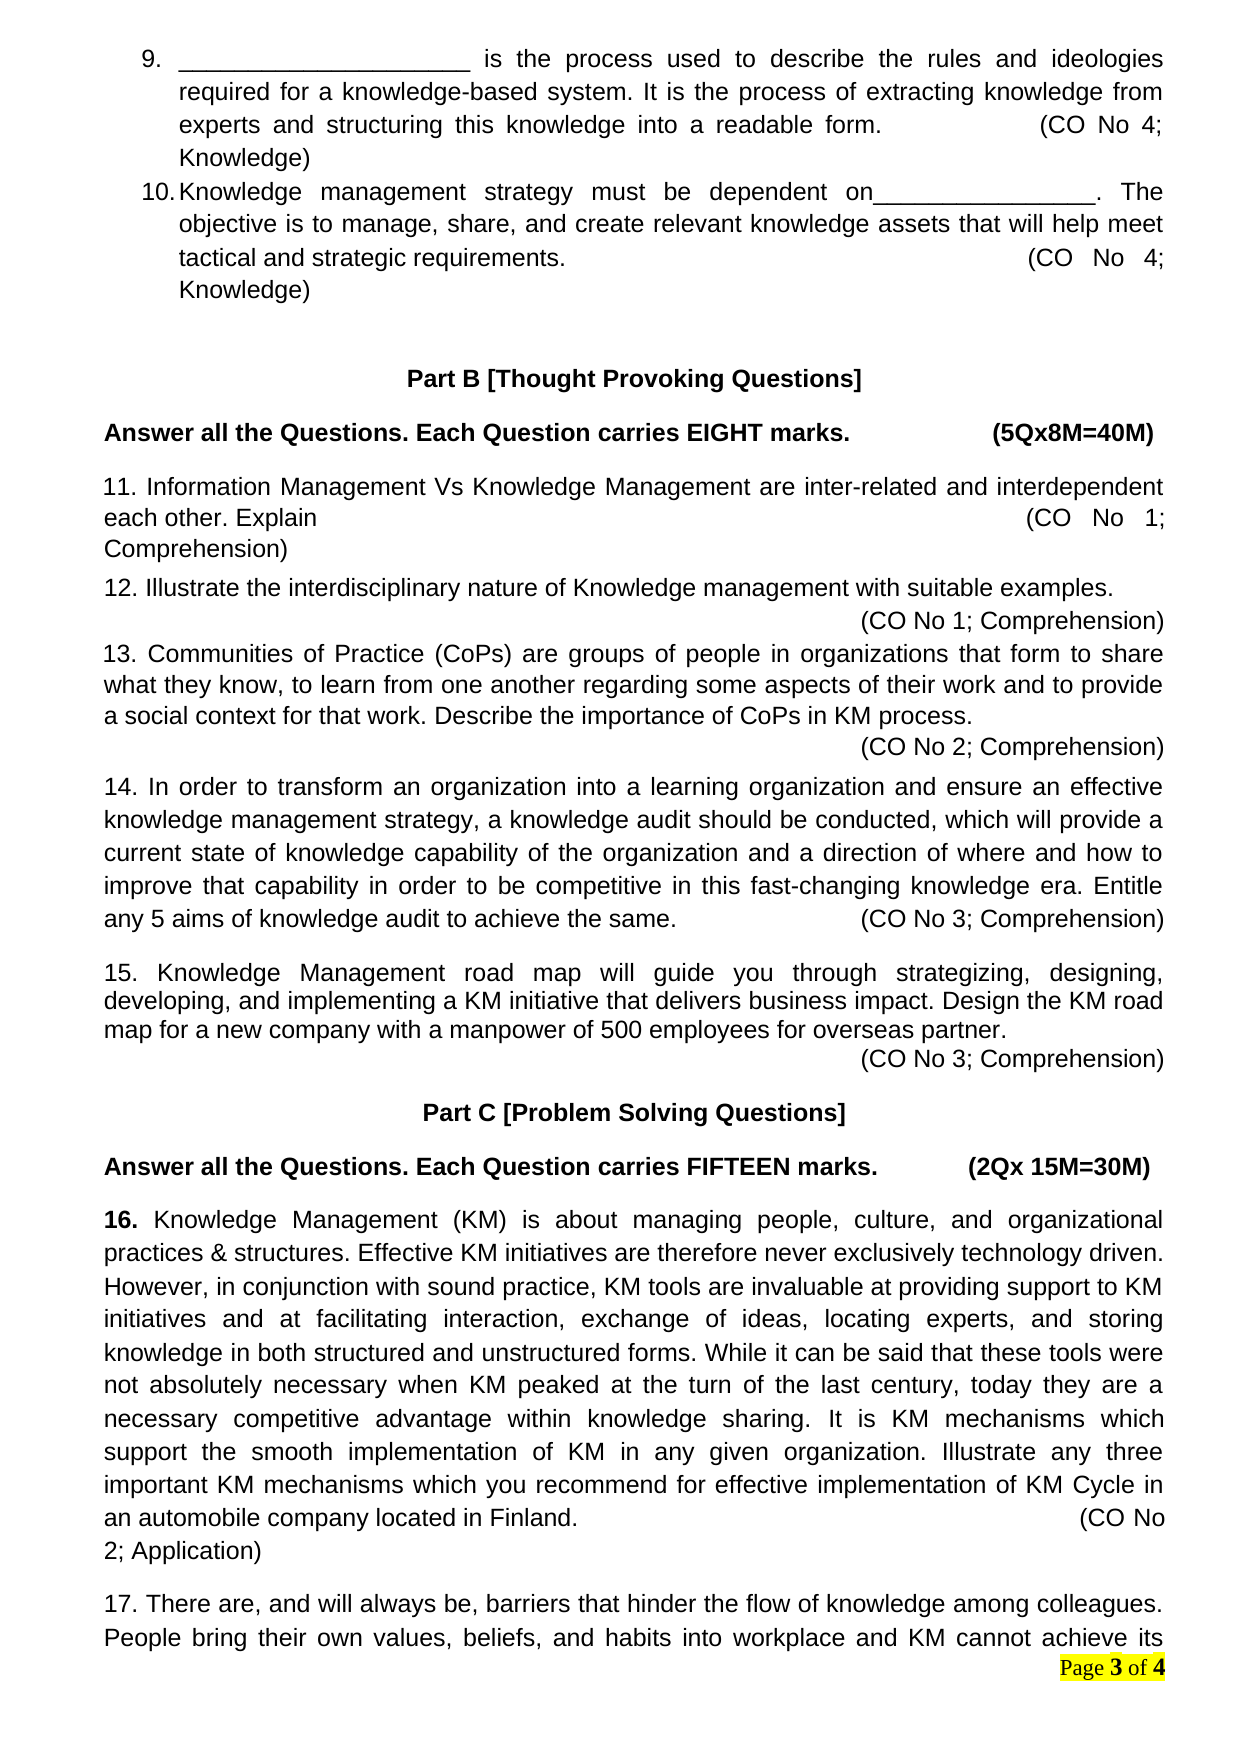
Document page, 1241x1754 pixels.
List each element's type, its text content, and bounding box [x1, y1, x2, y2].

text Answer all the Questions. Each Question carries FIFTEEN marks. (2Qx 15M=30M) [103, 1152, 1165, 1180]
list _____________________ is the process used to describe the rules and ideologies required for a knowledge-based system. It is the process of extracting knowledge from experts and structuring this knowledge into a readable form. (CO No 4; Knowledge) [141, 44, 1165, 172]
text Answer all the Questions. Each Question carries EIGHT marks. (5Qx8M=40M) [103, 418, 1165, 447]
text 14. In order to transform an organization into a learning organization and ensure an effective knowledge management strategy, a knowledge audit should be conducted, which will provide a current state of knowledge capability of the organization and a direction of where and how to improve that capability in order to be competitive in this fast-changing knowledge era. Entitle any 5 aims of knowledge audit to achieve the same. (CO No 3; Comprehension) [103, 772, 1165, 932]
subtitle (CO No 2; Comprehension) [778, 732, 1165, 761]
text 16. Knowledge Management (KM) is about managing people, culture, and organizational practices & structures. Effective KM initiatives are therefore never exclusively technology driven. However, in conjunction with sound practice, KM tools are invaluable at providing support to KM initiatives and at facilitating interaction, exchange of ideas, locating experts, and storing knowledge in both structured and unstructured forms. While it can be said that these tools were not absolutely necessary when KM peaked at the turn of the last century, today they are a necessary competitive advantage within knowledge sharing. It is KM mechanisms which support the smooth implementation of KM in any given organization. Illustrate any three important KM mechanisms which you recommend for effective implementation of KM Cycle in an automobile company located in Finland. (CO No 2; Application) [103, 1205, 1165, 1564]
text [103, 1589, 1165, 1651]
text (CO No 3; Comprehension) [778, 1044, 1165, 1073]
list Knowledge management strategy must be dependent on________________. The objective is to manage, share, and create relevant knowledge assets that will help meet tactical and strategic requirements. (CO No 4; Knowledge) [141, 176, 1165, 304]
text Part B [Thought Provoking Questions] [103, 364, 1165, 393]
text 12. Illustrate the interdisciplinary nature of Knowledge management with suitable examples. (CO No 1; Comprehension) [103, 573, 1165, 635]
subtitle 13. Communities of Practice (CoPs) are groups of people in organizations that form to share what they know, to learn from one another regarding some aspects of their work and to provide a social context for that work. Describe the importance of CoPs in KM process. [102, 639, 1165, 730]
text 15. Knowledge Management road map will guide you through strategizing, designing, developing, and implementing a KM initiative that delivers business impact. Design the KM road map for a new company with a manpower of 500 employees for overseas partner. [103, 958, 1165, 1044]
text Part C [Problem Solving Questions] [103, 1098, 1165, 1126]
subtitle 11. Information Management Vs Knowledge Management are inter-related and interdependent each other. Explain (CO No 1; Comprehension) [102, 472, 1165, 562]
